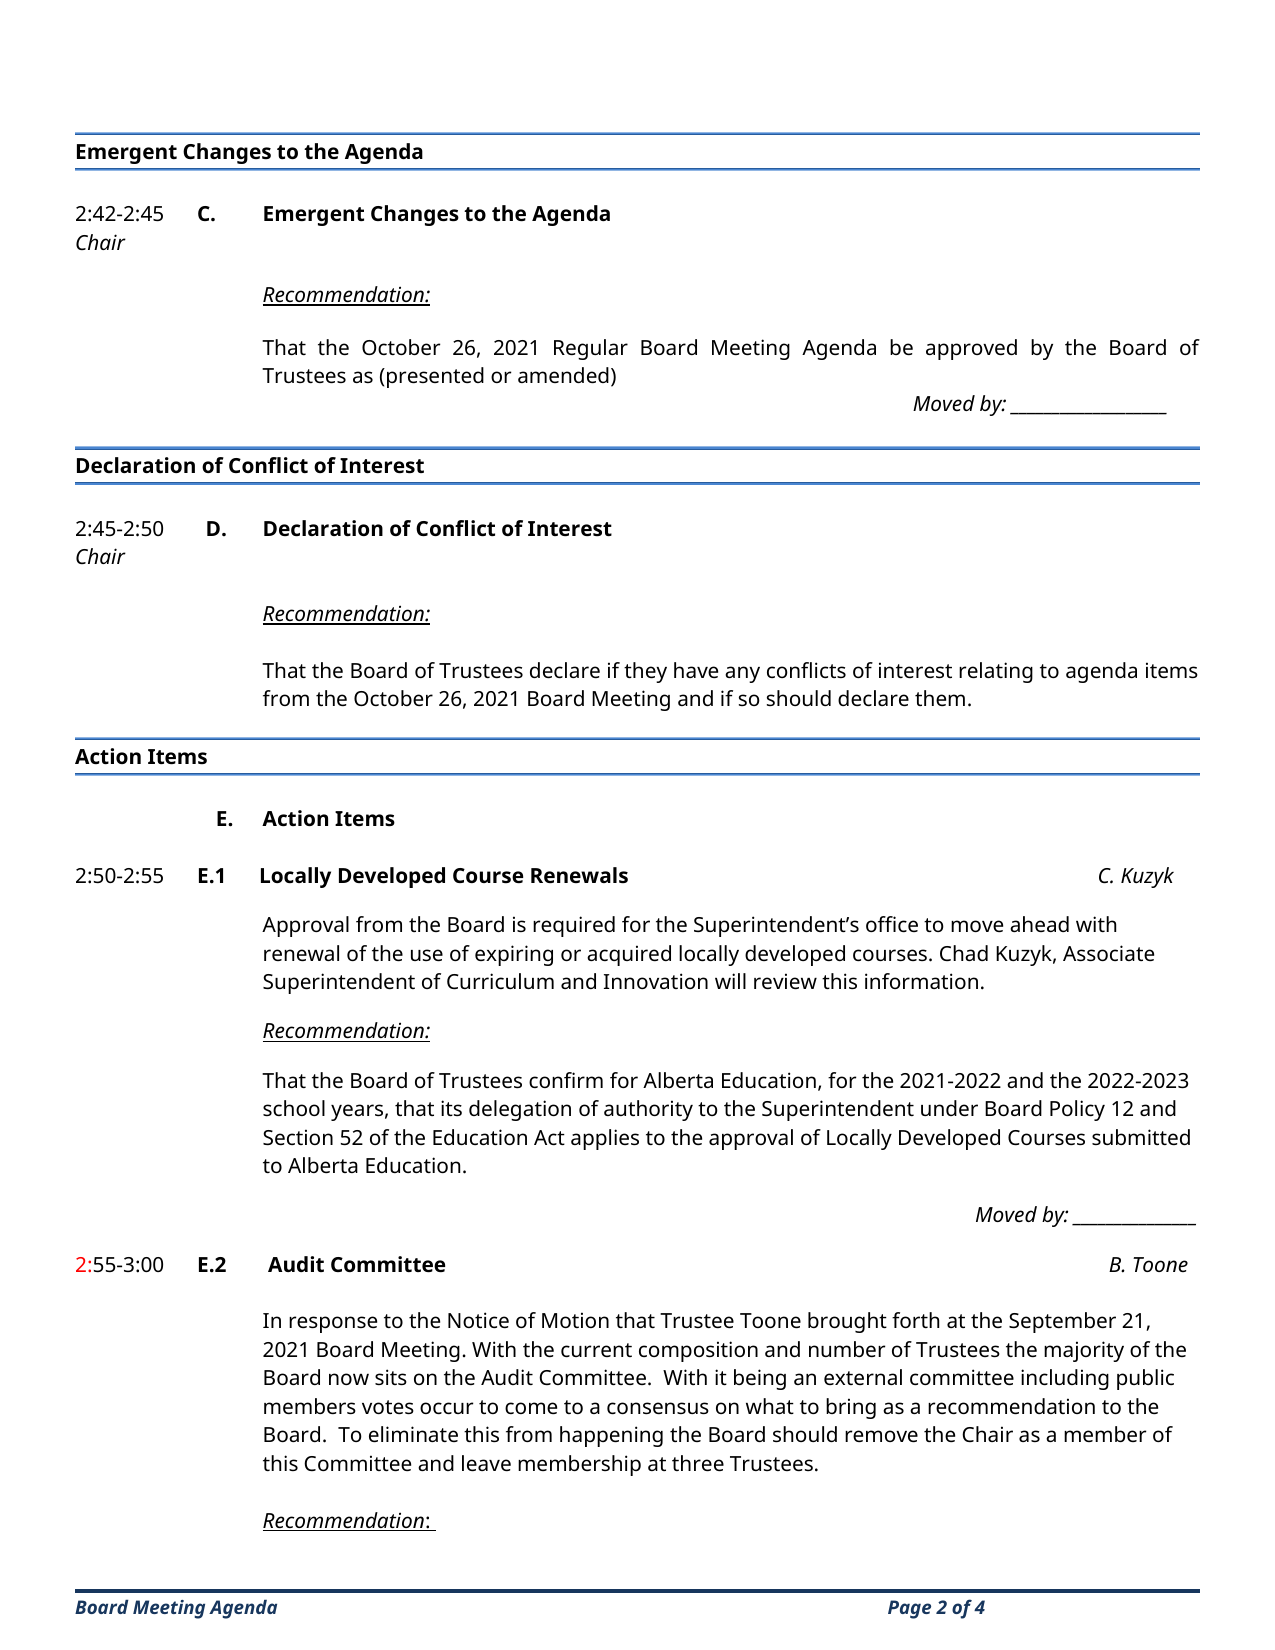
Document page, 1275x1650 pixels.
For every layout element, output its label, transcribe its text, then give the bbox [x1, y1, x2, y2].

text 2:42-2:45 C. Emergent Changes to the Agenda Chair [75, 199, 1200, 256]
text Declaration of Conflict of Interest [75, 450, 1200, 482]
text Recommendation: [262, 1017, 1200, 1045]
text That the October 26, 2021 Regular Board Meeting Agenda be approved by the Board of Trustees as (presented or amended) [262, 333, 1200, 389]
text Action Items [75, 740, 1200, 773]
text Moved by: _______________ [262, 1201, 1200, 1229]
text Recommendation: [75, 599, 1200, 628]
text That the Board of Trustees confirm for Alberta Education, for the 2021-2022 and the 2022-2023 school years, that its delegation of authority to the Superintendent under Board Policy 12 and Section 52 of the Education Act applies to the approval of Locally Developed Courses submitted to Alberta Education. [262, 1066, 1200, 1180]
text Moved by: ___________________ [66, 389, 1200, 418]
text Approval from the Board is required for the Superintendent’s office to move ahead with renewal of the use of expiring or acquired locally developed courses. Chad Kuzyk, Associate Superintendent of Curriculum and Innovation will review this information. [262, 911, 1200, 996]
text 2:45-2:50 D. Declaration of Conflict of Interest Chair [75, 514, 1200, 571]
text 2:50-2:55 E.1 Locally Developed Course Renewals C. Kuzyk [75, 861, 1200, 890]
text In response to the Notice of Motion that Trustee Toone brought forth at the September 21, 2021 Board Meeting. With the current composition and number of Trustees the majority of the Board now sits on the Audit Committee. With it being an external committee including public members votes occur to come to a consensus on what to bring as a recommendation to the Board. To eliminate this from happening the Board should remove the Chair as a member of this Committee and leave membership at three Trustees. [75, 1307, 1200, 1477]
text Emergent Changes to the Agenda [75, 135, 1200, 168]
text That the Board of Trustees declare if they have any conflicts of interest relating to agenda items from the October 26, 2021 Board Meeting and if so should declare them. [262, 656, 1200, 713]
text Recommendation: [75, 280, 1200, 309]
text 2:55-3:00 E.2 Audit Committee B. Toone [75, 1250, 1200, 1278]
text Recommendation: [187, 1506, 1200, 1534]
text E. Action Items [75, 804, 1200, 833]
